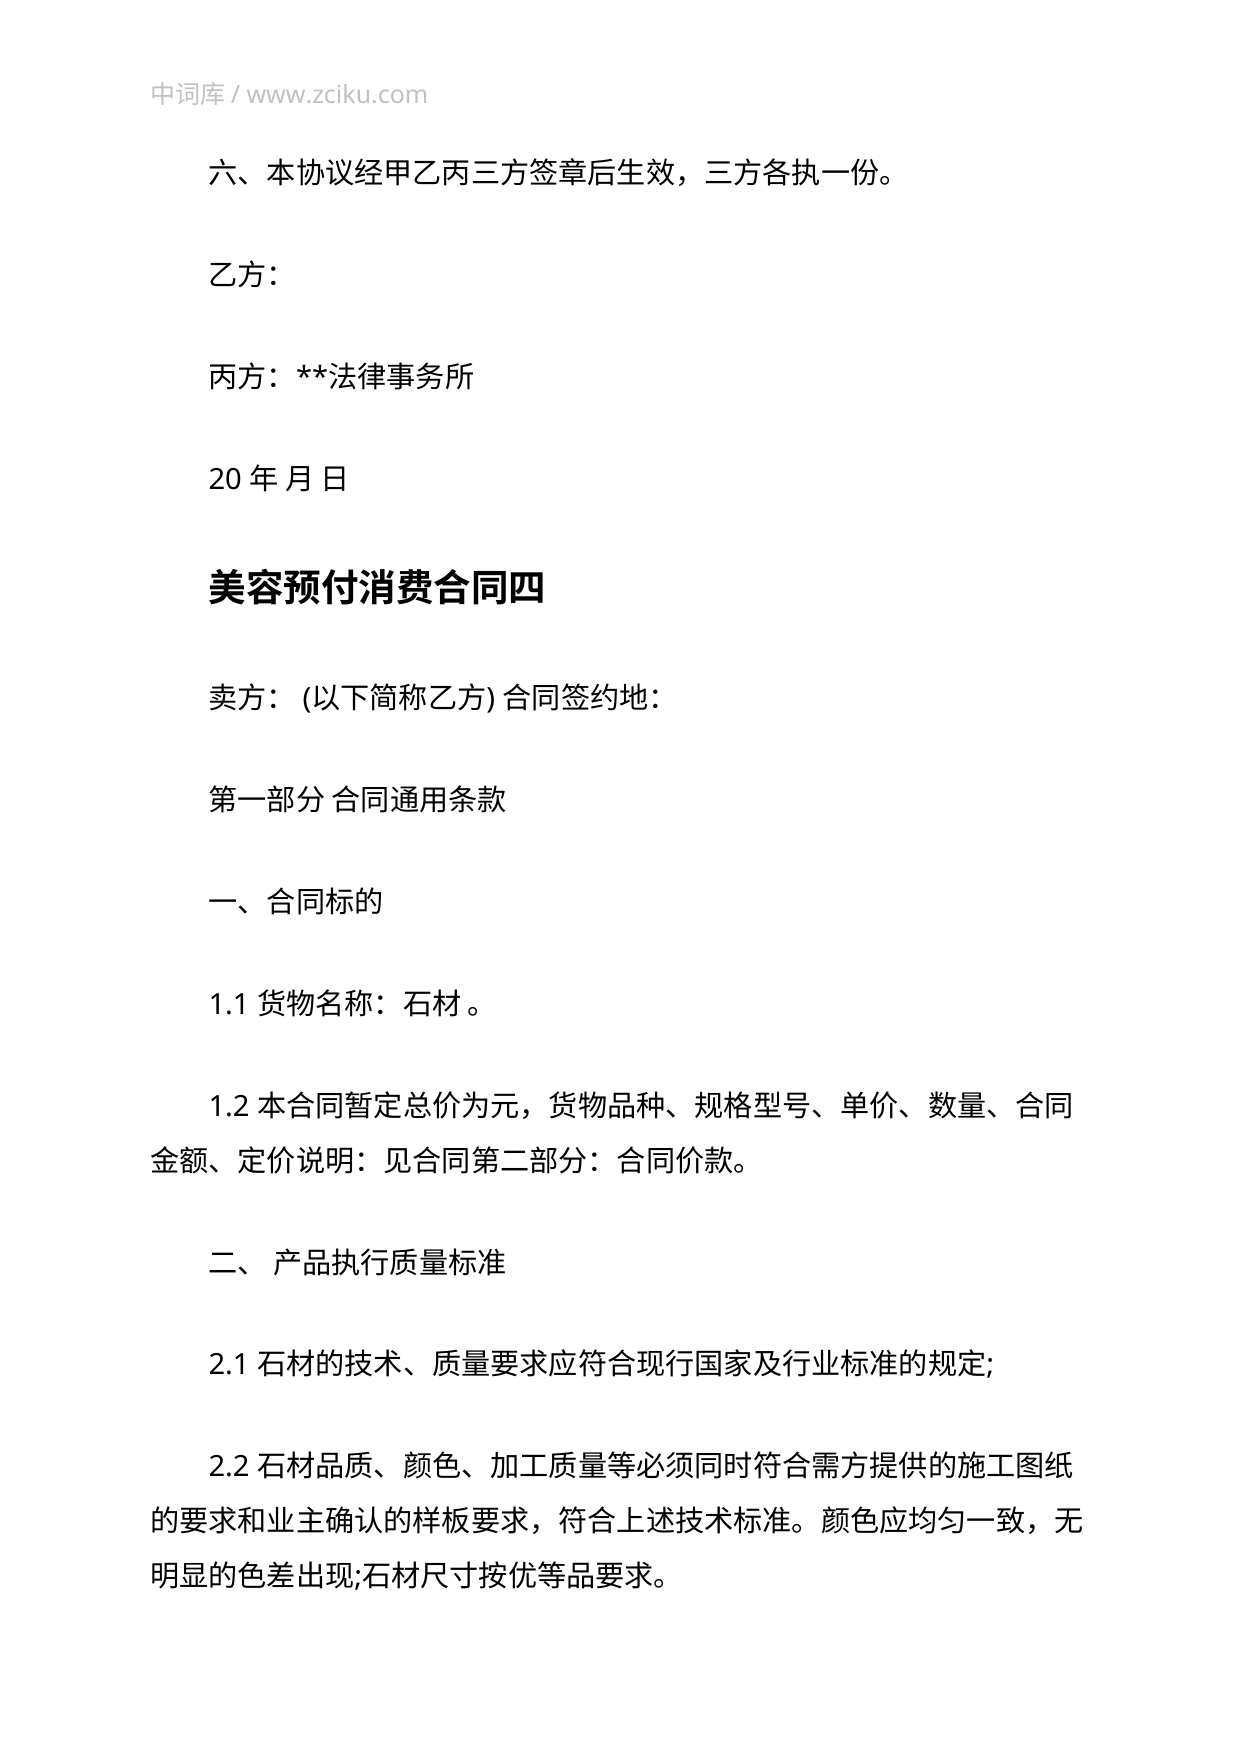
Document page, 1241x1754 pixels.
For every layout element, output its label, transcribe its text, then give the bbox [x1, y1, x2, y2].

text 美容预付消费合同四 [150, 557, 1090, 612]
text 二、 产品执行质量标准 [150, 1239, 1090, 1281]
text 第一部分 合同通用条款 [150, 777, 1090, 819]
text 一、合同标的 [150, 879, 1090, 921]
text 1.2 本合同暂定总价为元，货物品种、规格型号、单价、数量、合同金额、定价说明：见合同第二部分：合同价款。 [150, 1082, 1090, 1180]
text 1.1 货物名称：石材 。 [150, 980, 1090, 1023]
text 六、本协议经甲乙丙三方签章后生效，三方各执一份。 [150, 150, 1090, 192]
text 2.1 石材的技术、质量要求应符合现行国家及行业标准的规定; [150, 1341, 1090, 1383]
text 卖方： (以下简称乙方) 合同签约地： [150, 675, 1090, 717]
text 乙方： [150, 252, 1090, 294]
text 20 年 月 日 [150, 456, 1090, 498]
text 2.2 石材品质、颜色、加工质量等必须同时符合需方提供的施工图纸的要求和业主确认的样板要求，符合上述技术标准。颜色应均匀一致，无明显的色差出现;石材尺寸按优等品要求。 [150, 1443, 1090, 1595]
text 丙方：**法律事务所 [150, 353, 1090, 396]
